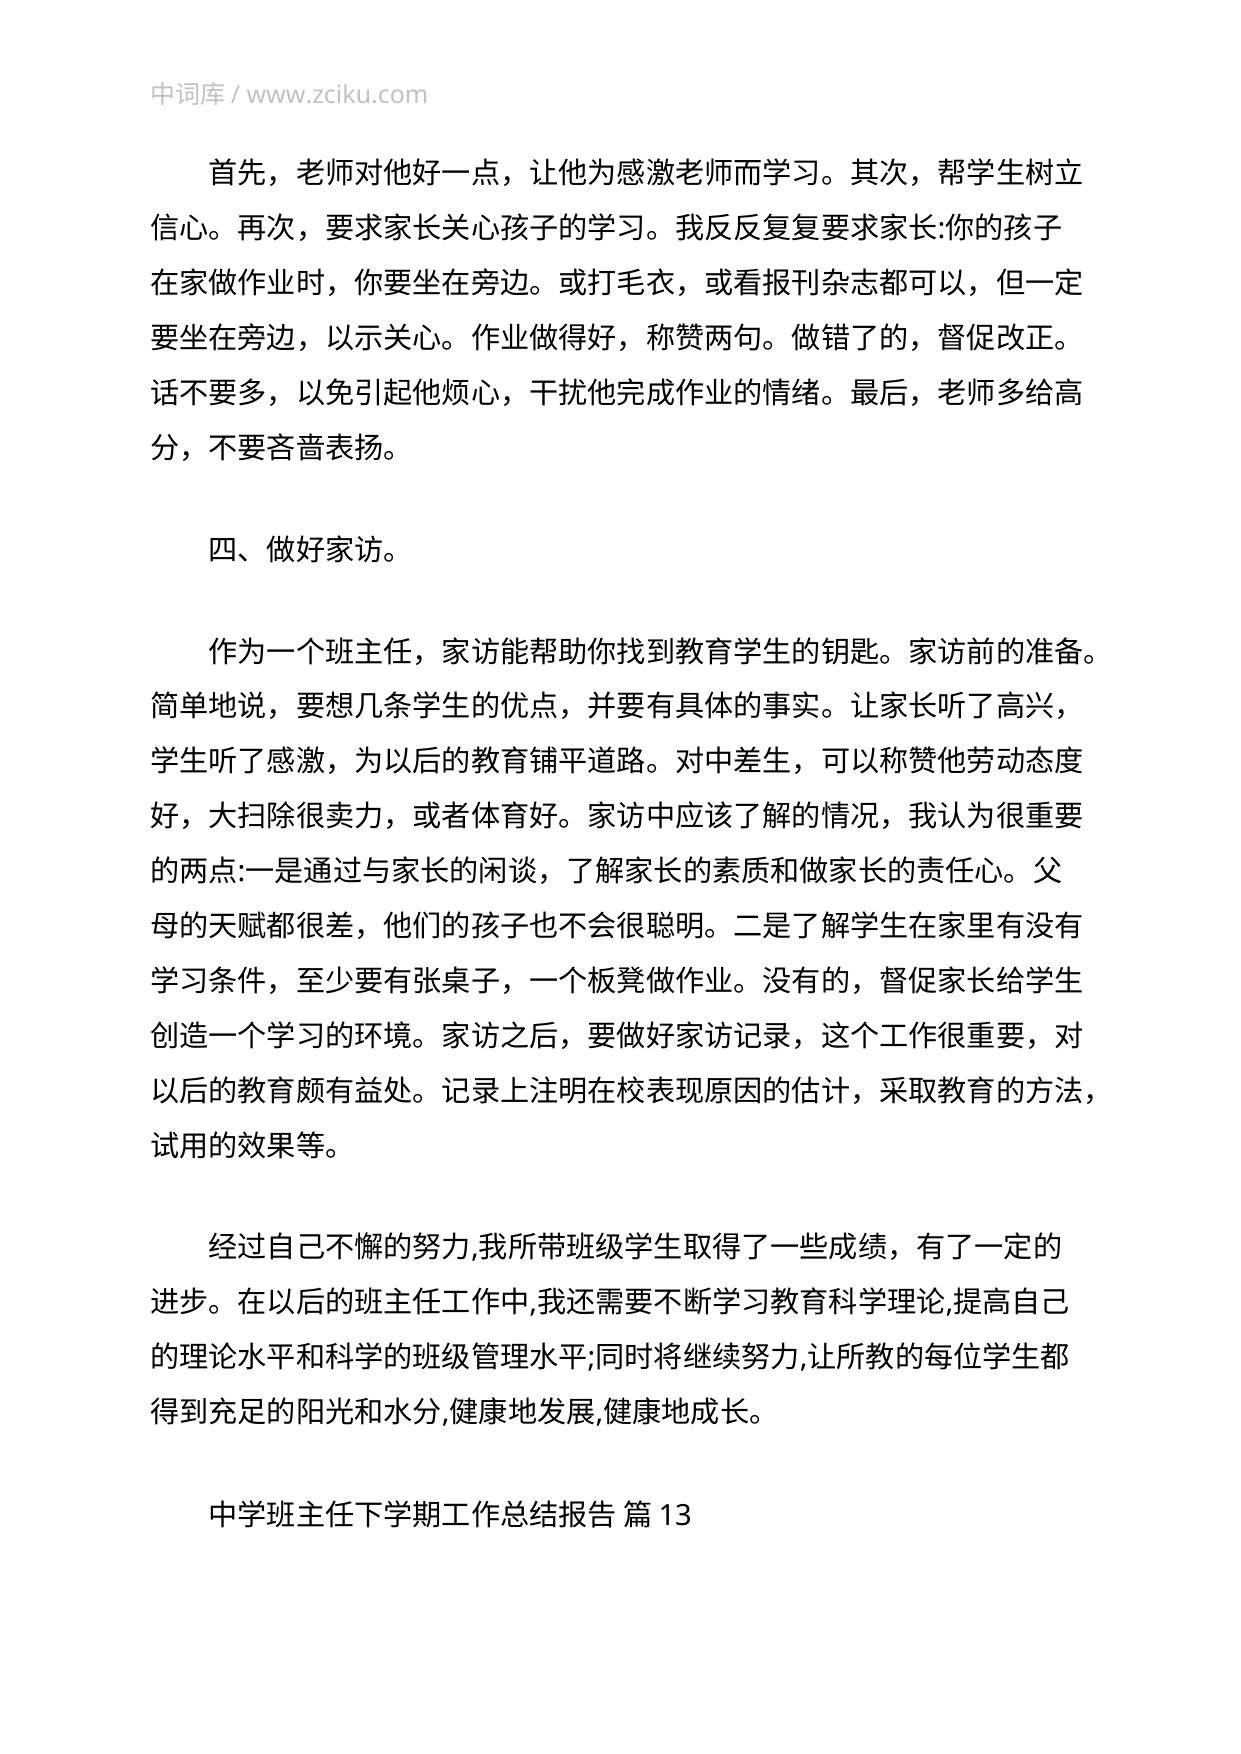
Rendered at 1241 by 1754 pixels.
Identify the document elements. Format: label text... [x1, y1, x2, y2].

text 中学班主任下学期工作总结报告 篇13 [150, 1491, 1090, 1533]
text 四、做好家访。 [150, 526, 1090, 569]
text 作为一个班主任，家访能帮助你找到教育学生的钥匙。家访前的准备。简单地说，要想几条学生的优点，并要有具体的事实。让家长听了高兴，学生听了感激，为以后的教育铺平道路。对中差生，可以称赞他劳动态度好，大扫除很卖力，或者体育好。家访中应该了解的情况，我认为很重要的两点:一是通过与家长的闲谈，了解家长的素质和做家长的责任心。父母的天赋都很差，他们的孩子也不会很聪明。二是了解学生在家里有没有学习条件，至少要有张桌子，一个板凳做作业。没有的，督促家长给学生创造一个学习的环境。家访之后，要做好家访记录，这个工作很重要，对以后的教育颇有益处。记录上注明在校表现原因的估计，采取教育的方法，试用的效果等。 [150, 628, 1090, 1164]
text 首先，老师对他好一点，让他为感激老师而学习。其次，帮学生树立信心。再次，要求家长关心孩子的学习。我反反复复要求家长:你的孩子在家做作业时，你要坐在旁边。或打毛衣，或看报刊杂志都可以，但一定要坐在旁边，以示关心。作业做得好，称赞两句。做错了的，督促改正。话不要多，以免引起他烦心，干扰他完成作业的情绪。最后，老师多给高分，不要吝啬表扬。 [150, 150, 1090, 467]
text 经过自己不懈的努力,我所带班级学生取得了一些成绩，有了一定的进步。在以后的班主任工作中,我还需要不断学习教育科学理论,提高自己的理论水平和科学的班级管理水平;同时将继续努力,让所教的每位学生都得到充足的阳光和水分,健康地发展,健康地成长。 [150, 1224, 1090, 1431]
